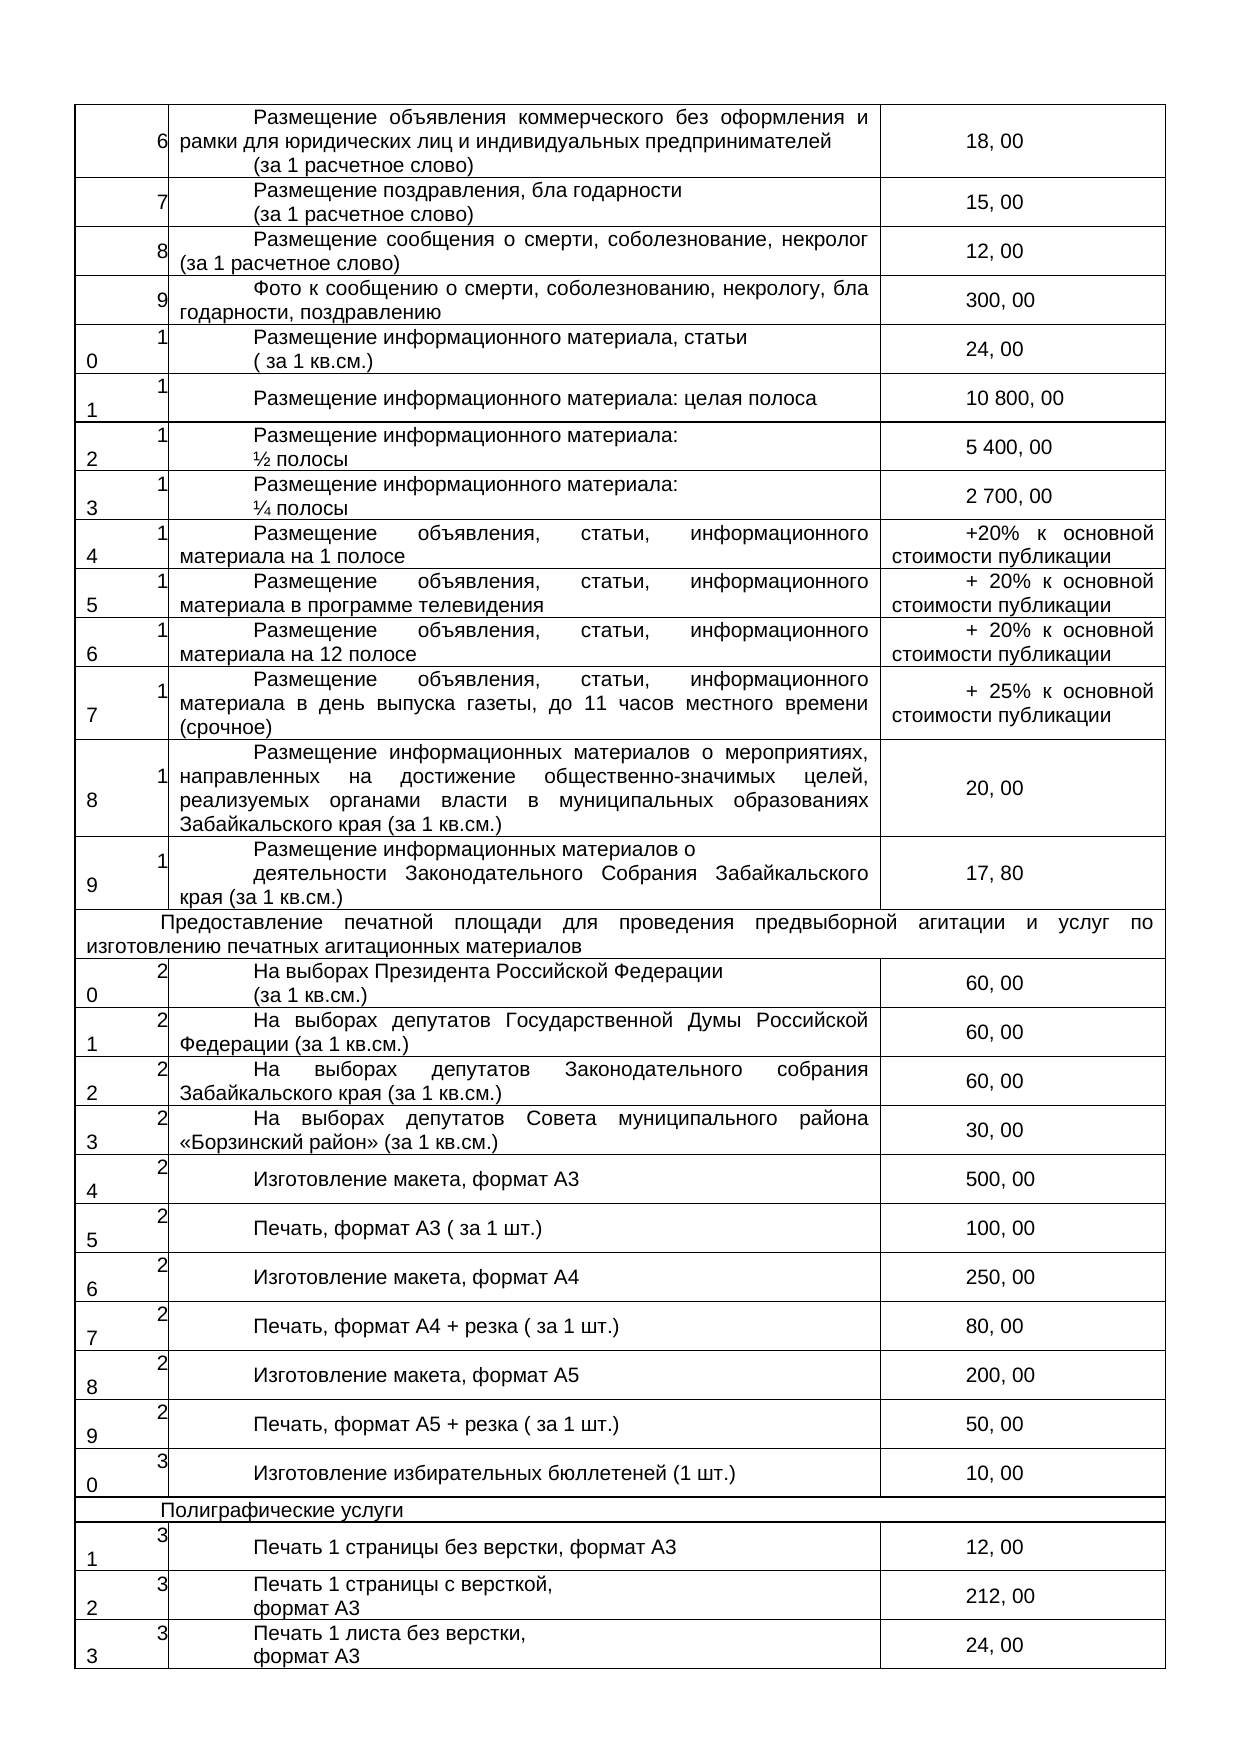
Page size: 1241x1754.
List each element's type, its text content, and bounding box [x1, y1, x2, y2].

table_cell 24, 00 [881, 325, 1165, 372]
table_cell Размещение информационного материала: целая полоса [169, 374, 880, 421]
table_cell Изготовление макета, формат А4 [169, 1253, 880, 1301]
table_cell Печать, формат А5 + резка ( за 1 шт.) [169, 1400, 880, 1447]
table_cell Печать, формат А3 ( за 1 шт.) [169, 1204, 880, 1252]
table_cell + 20% к основной стоимости публикации [881, 618, 1165, 666]
table_cell 60, 00 [881, 1057, 1165, 1105]
table_cell Размещение информационных материалов о мероприятиях, направленных на достижение общественно-значимых целей, реализуемых органами власти в муниципальных образованиях Забайкальского края (за 1 кв.см.) [169, 740, 880, 836]
table_cell Размещение информационного материала, статьи ( за 1 кв.см.) [169, 325, 880, 372]
table_cell 14 [76, 520, 168, 568]
table_cell Размещение объявления, статьи, информационного материала в день выпуска газеты, до 11 часов местного времени (срочное) [169, 667, 880, 739]
table_cell На выборах депутатов Государственной Думы Российской Федерации (за 1 кв.см.) [169, 1008, 880, 1056]
table_cell 212, 00 [881, 1571, 1165, 1619]
table_cell 17 [76, 667, 168, 739]
table_cell Размещение объявления коммерческого без оформления и рамки для юридических лиц и индивидуальных предпринимателей (за 1 расчетное слово) [169, 105, 880, 177]
table_cell 24 [76, 1155, 168, 1203]
table_cell Размещение информационного материала: ¼ полосы [169, 471, 880, 519]
table_cell 28 [76, 1351, 168, 1398]
table_cell Предоставление печатной площади для проведения предвыборной агитации и услуг по изготовлению печатных агитационных материалов [76, 910, 1165, 958]
table_cell 10 [76, 325, 168, 372]
table_cell 19 [76, 837, 168, 909]
table_cell Размещение информационных материалов о деятельности Законодательного Собрания Забайкальского края (за 1 кв.см.) [169, 837, 880, 909]
table_cell 60, 00 [881, 959, 1165, 1007]
table_cell 20 [76, 959, 168, 1007]
table_cell Размещение сообщения о смерти, соболезнование, некролог (за 1 расчетное слово) [169, 227, 880, 274]
table_cell Изготовление макета, формат А3 [169, 1155, 880, 1203]
table_cell На выборах депутатов Совета муниципального района «Борзинский район» (за 1 кв.см.) [169, 1106, 880, 1154]
table_cell +20% к основной стоимости публикации [881, 520, 1165, 568]
table_cell 80, 00 [881, 1302, 1165, 1349]
table_cell + 20% к основной стоимости публикации [881, 569, 1165, 617]
table_cell 5 400, 00 [881, 423, 1165, 470]
table_cell 25 [76, 1204, 168, 1252]
table_cell 17, 80 [881, 837, 1165, 909]
table_cell 250, 00 [881, 1253, 1165, 1301]
table_cell 100, 00 [881, 1204, 1165, 1252]
table_cell + 25% к основной стоимости публикации [881, 667, 1165, 739]
table_cell 24, 00 [881, 1620, 1165, 1668]
table_cell 11 [76, 374, 168, 421]
table_cell Изготовление избирательных бюллетеней (1 шт.) [169, 1449, 880, 1496]
table_cell 12 [76, 423, 168, 470]
table_cell 9 [76, 276, 168, 323]
table_cell 12, 00 [881, 227, 1165, 274]
table_cell Печать 1 листа без верстки, формат А3 [169, 1620, 880, 1668]
table_cell Размещение объявления, статьи, информационного материала в программе телевидения [169, 569, 880, 617]
table_cell 15, 00 [881, 178, 1165, 226]
table_cell Печать 1 страницы без верстки, формат А3 [169, 1523, 880, 1570]
table_cell 60, 00 [881, 1008, 1165, 1056]
table_cell 32 [76, 1571, 168, 1619]
table_cell На выборах Президента Российской Федерации (за 1 кв.см.) [169, 959, 880, 1007]
table_cell 30, 00 [881, 1106, 1165, 1154]
table_cell 200, 00 [881, 1351, 1165, 1398]
table_cell 20, 00 [881, 740, 1165, 836]
table_cell Печать, формат А4 + резка ( за 1 шт.) [169, 1302, 880, 1349]
table_cell Размещение объявления, статьи, информационного материала на 12 полосе [169, 618, 880, 666]
table_cell 31 [76, 1523, 168, 1570]
table_cell 16 [76, 618, 168, 666]
table_cell 12, 00 [881, 1523, 1165, 1570]
table_cell 10, 00 [881, 1449, 1165, 1496]
table_cell 18, 00 [881, 105, 1165, 177]
table_cell Размещение объявления, статьи, информационного материала на 1 полосе [169, 520, 880, 568]
table_cell Полиграфические услуги [76, 1498, 1165, 1521]
table_cell Печать 1 страницы с версткой, формат А3 [169, 1571, 880, 1619]
table_cell 18 [76, 740, 168, 836]
table_cell 10 800, 00 [881, 374, 1165, 421]
table_cell 50, 00 [881, 1400, 1165, 1447]
table_cell 15 [76, 569, 168, 617]
table_cell Фото к сообщению о смерти, соболезнованию, некрологу, бла годарности, поздравлению [169, 276, 880, 323]
table_cell 7 [76, 178, 168, 226]
table_cell 13 [76, 471, 168, 519]
table_cell 33 [76, 1620, 168, 1668]
table_cell 22 [76, 1057, 168, 1105]
table_cell Размещение информационного материала: ½ полосы [169, 423, 880, 470]
table_cell 21 [76, 1008, 168, 1056]
table_cell 300, 00 [881, 276, 1165, 323]
table_cell 23 [76, 1106, 168, 1154]
table_cell 27 [76, 1302, 168, 1349]
table_cell 500, 00 [881, 1155, 1165, 1203]
table_cell 6 [76, 105, 168, 177]
table_cell 8 [76, 227, 168, 274]
table_cell 2 700, 00 [881, 471, 1165, 519]
table_cell 26 [76, 1253, 168, 1301]
table_cell 29 [76, 1400, 168, 1447]
table_cell Изготовление макета, формат А5 [169, 1351, 880, 1398]
table_cell Размещение поздравления, бла годарности (за 1 расчетное слово) [169, 178, 880, 226]
table_cell На выборах депутатов Законодательного собрания Забайкальского края (за 1 кв.см.) [169, 1057, 880, 1105]
table_cell 30 [76, 1449, 168, 1496]
